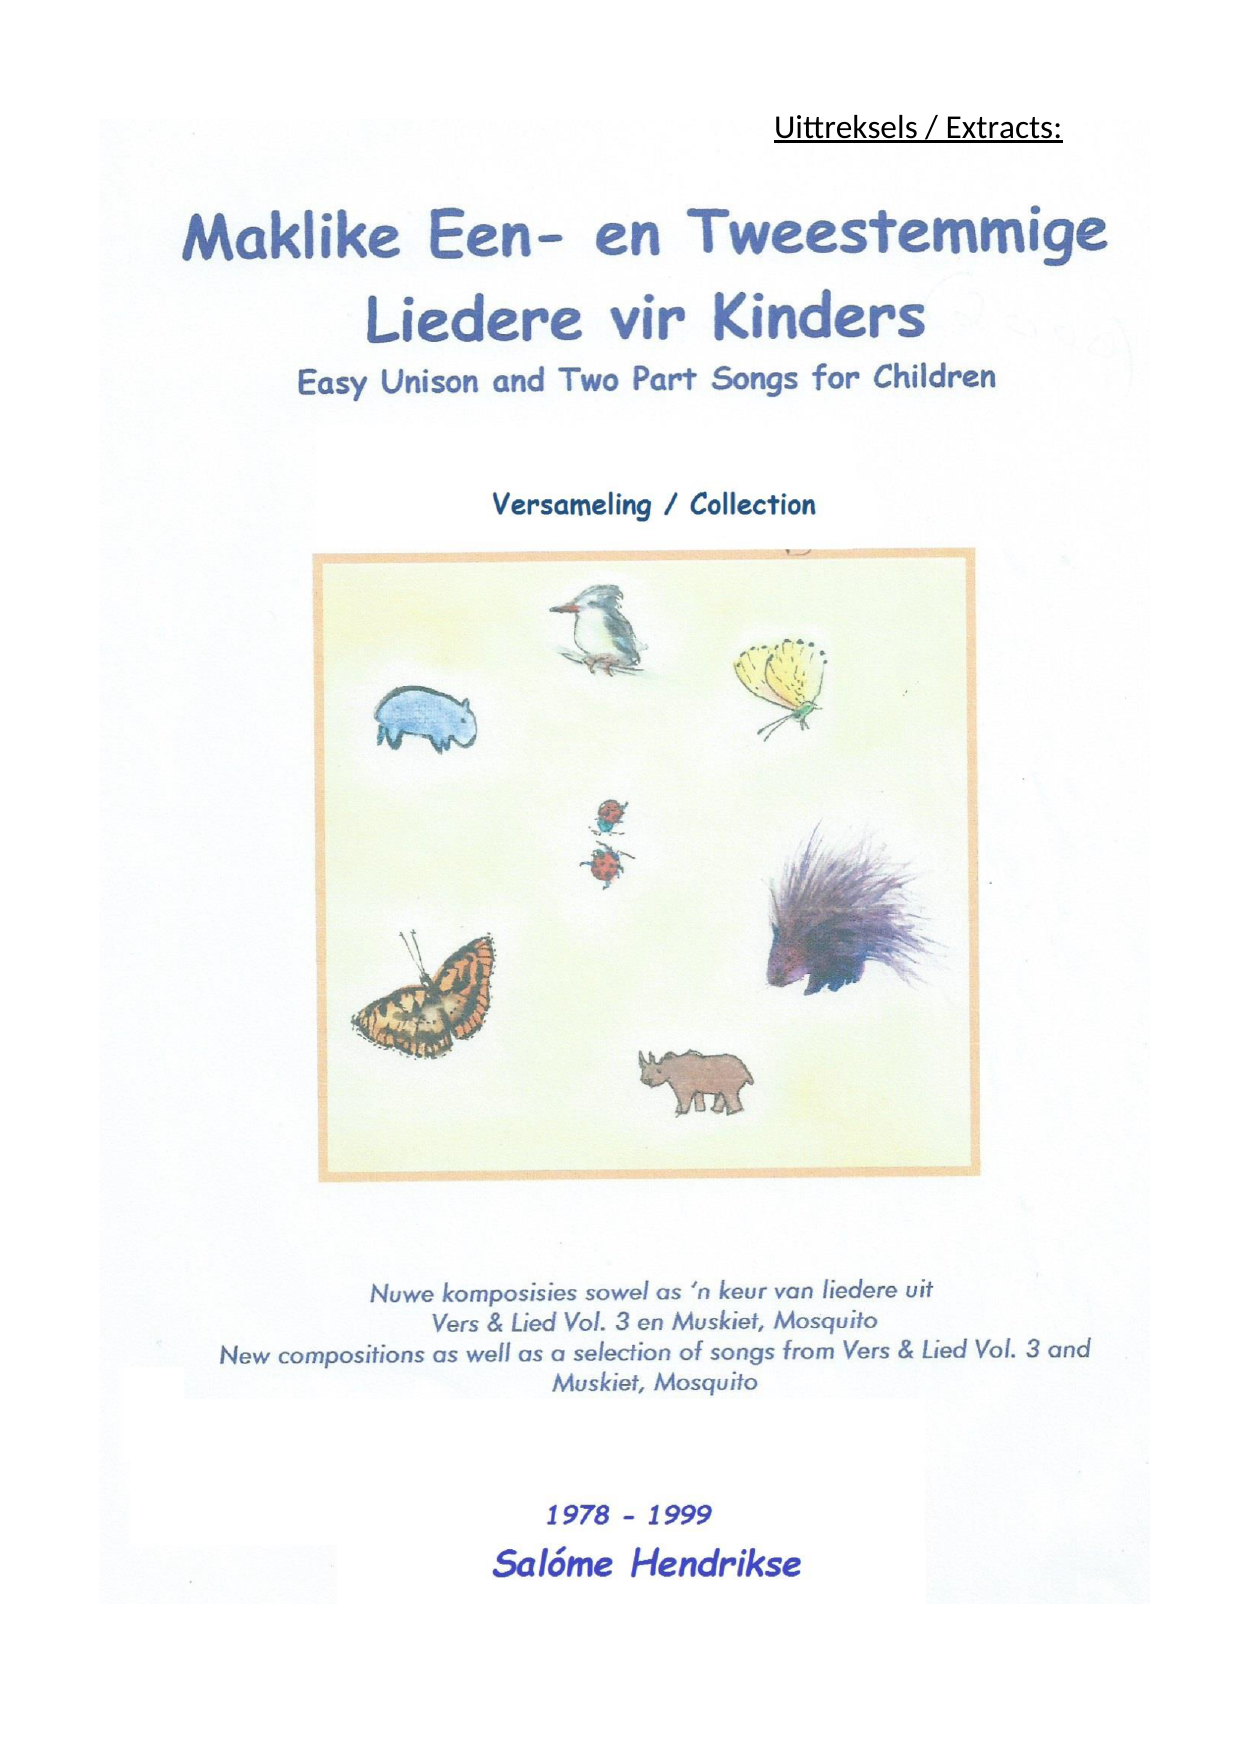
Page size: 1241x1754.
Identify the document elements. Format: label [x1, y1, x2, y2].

picture [75, 75, 1151, 1604]
